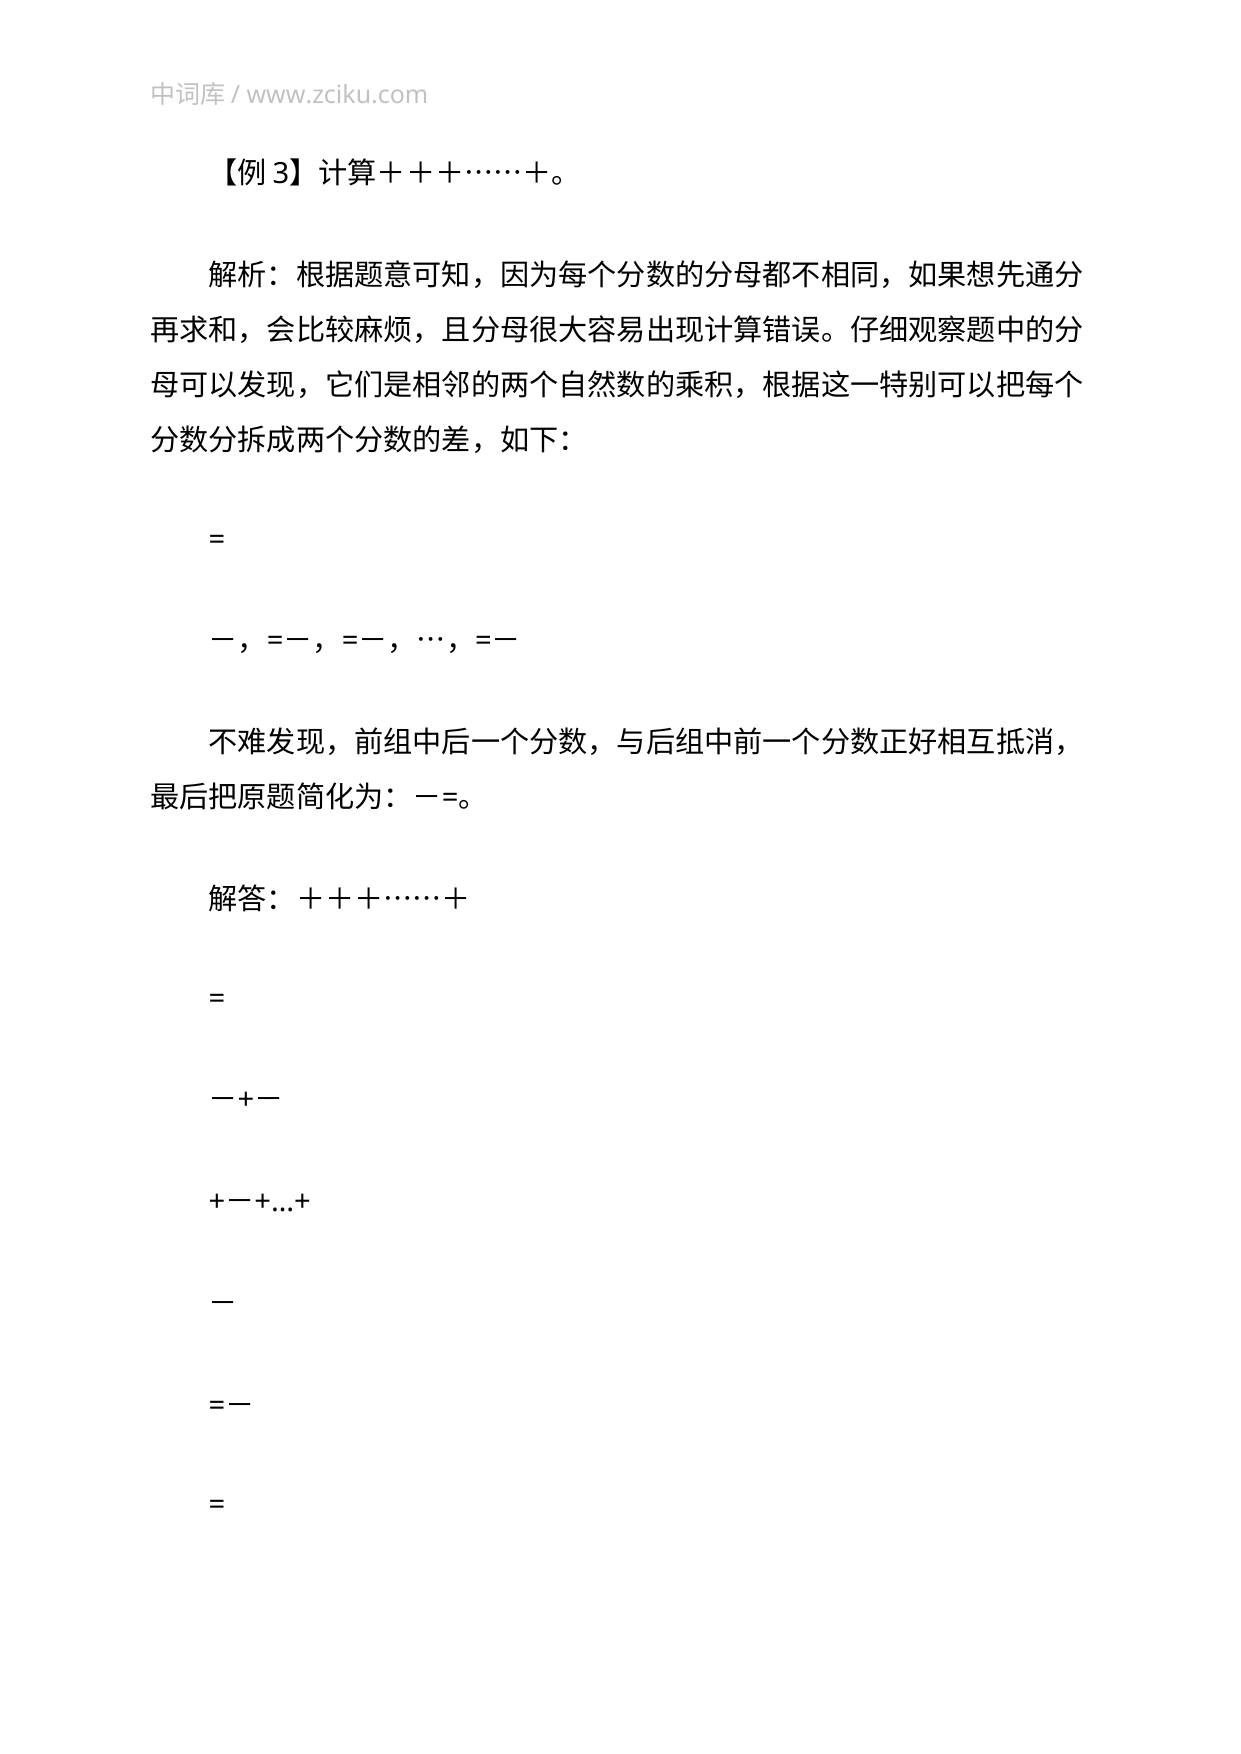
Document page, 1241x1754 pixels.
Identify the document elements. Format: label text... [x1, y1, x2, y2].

text 解答：＋＋＋……＋ [150, 876, 1090, 918]
text +－+…+ [150, 1178, 1090, 1220]
text －，=－，=－，…，=－ [150, 617, 1090, 659]
text －+－ [150, 1076, 1090, 1118]
text 不难发现，前组中后一个分数，与后组中前一个分数正好相互抵消，最后把原题简化为：－=。 [150, 719, 1090, 816]
text － [150, 1280, 1090, 1322]
text 【例3】计算＋＋＋……＋。 [150, 150, 1090, 192]
text = [150, 1484, 1090, 1523]
text 解析：根据题意可知，因为每个分数的分母都不相同，如果想先通分再求和，会比较麻烦，且分母很大容易出现计算错误。仔细观察题中的分母可以发现，它们是相邻的两个自然数的乘积，根据这一特别可以把每个分数分拆成两个分数的差，如下： [150, 252, 1090, 459]
text =－ [150, 1382, 1090, 1424]
text = [150, 518, 1090, 558]
text = [150, 977, 1090, 1017]
